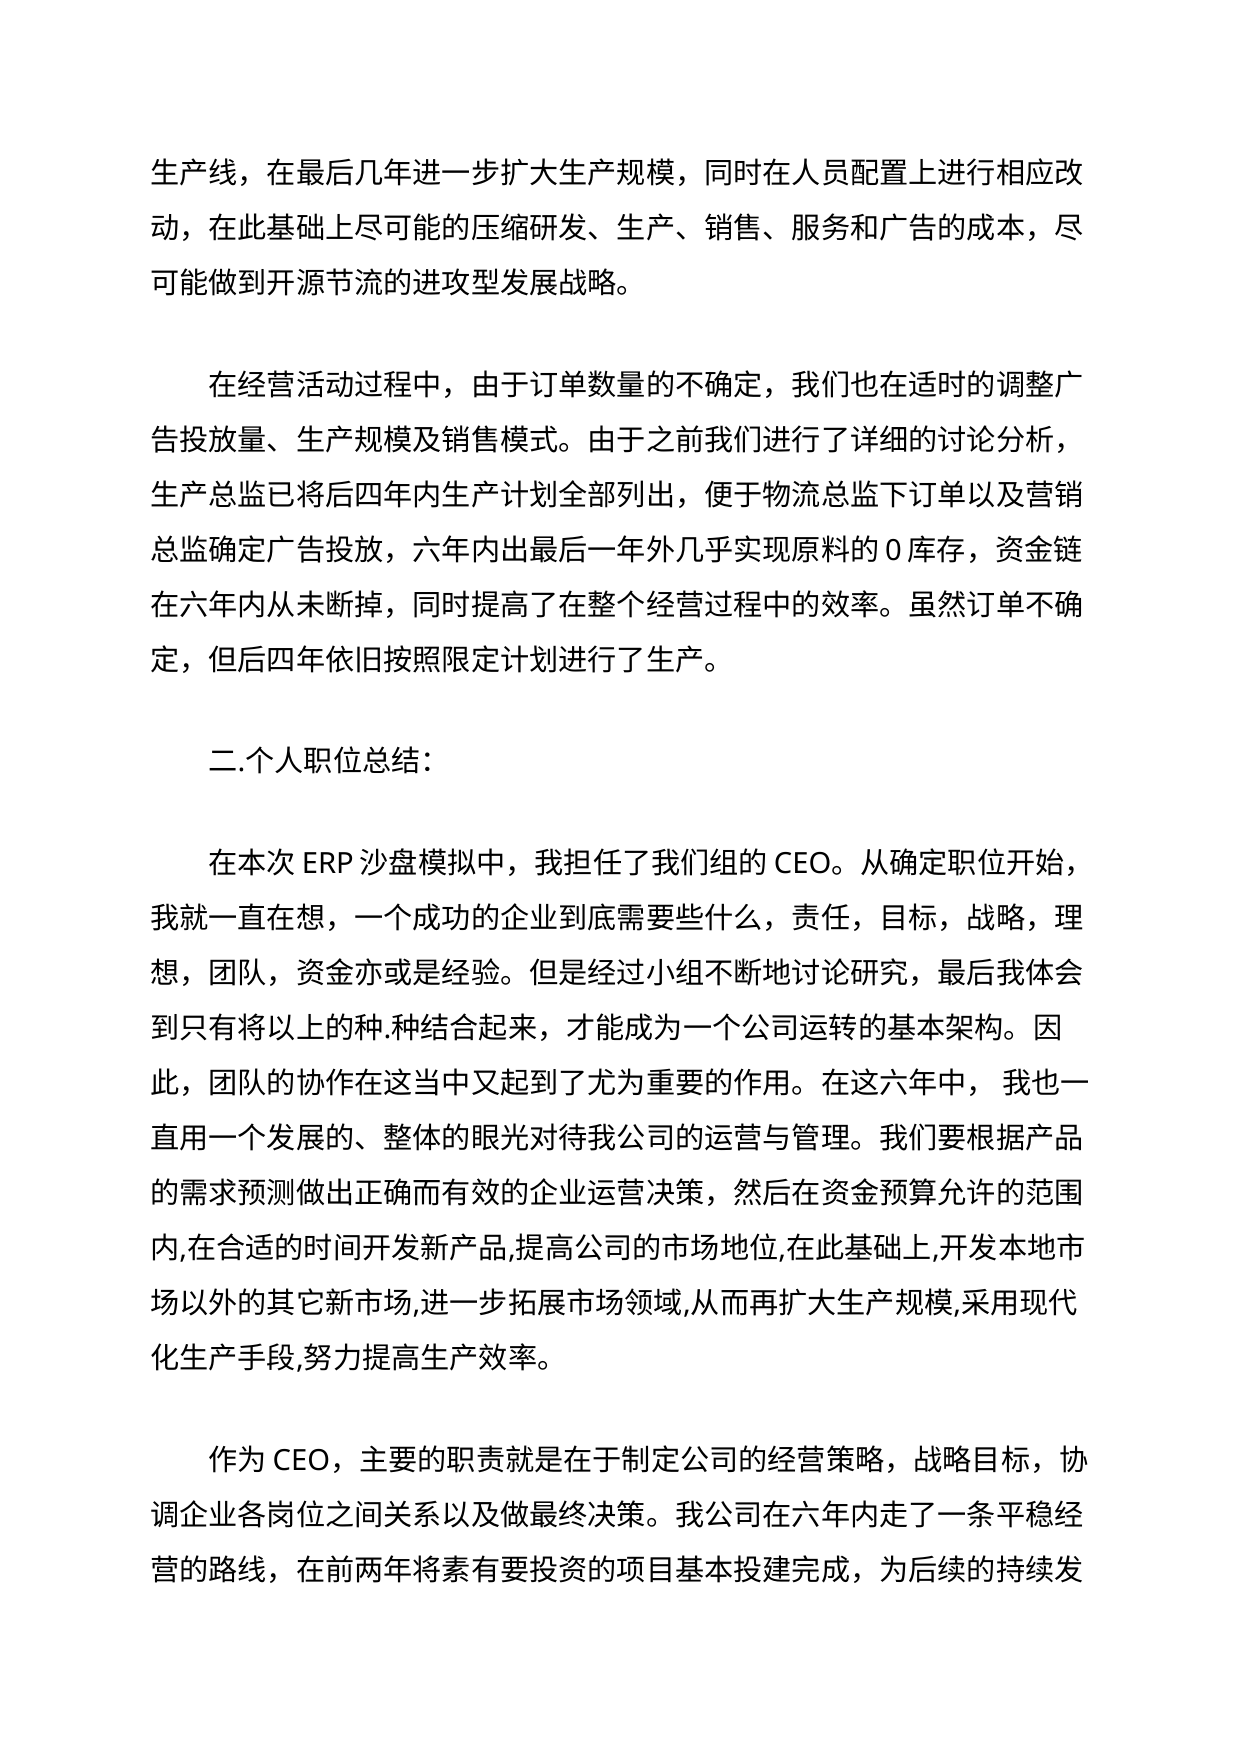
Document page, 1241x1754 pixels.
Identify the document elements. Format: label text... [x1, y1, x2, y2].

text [150, 1436, 1090, 1588]
text 二.个人职位总结： [150, 738, 1090, 780]
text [150, 150, 1090, 302]
text 在经营活动过程中，由于订单数量的不确定，我们也在适时的调整广告投放量、生产规模及销售模式。由于之前我们进行了详细的讨论分析，生产总监已将后四年内生产计划全部列出，便于物流总监下订单以及营销总监确定广告投放，六年内出最后一年外几乎实现原料的0库存，资金链在六年内从未断掉，同时提高了在整个经营过程中的效率。虽然订单不确定，但后四年依旧按照限定计划进行了生产。 [150, 362, 1090, 678]
text 在本次ERP沙盘模拟中，我担任了我们组的CEO。从确定职位开始，我就一直在想，一个成功的企业到底需要些什么，责任，目标，战略，理想，团队，资金亦或是经验。但是经过小组不断地讨论研究，最后我体会到只有将以上的种.种结合起来，才能成为一个公司运转的基本架构。因此，团队的协作在这当中又起到了尤为重要的作用。在这六年中， 我也一直用一个发展的、整体的眼光对待我公司的运营与管理。我们要根据产品的需求预测做出正确而有效的企业运营决策，然后在资金预算允许的范围内,在合适的时间开发新产品,提高公司的市场地位,在此基础上,开发本地市场以外的其它新市场,进一步拓展市场领域,从而再扩大生产规模,采用现代化生产手段,努力提高生产效率。 [150, 840, 1090, 1377]
